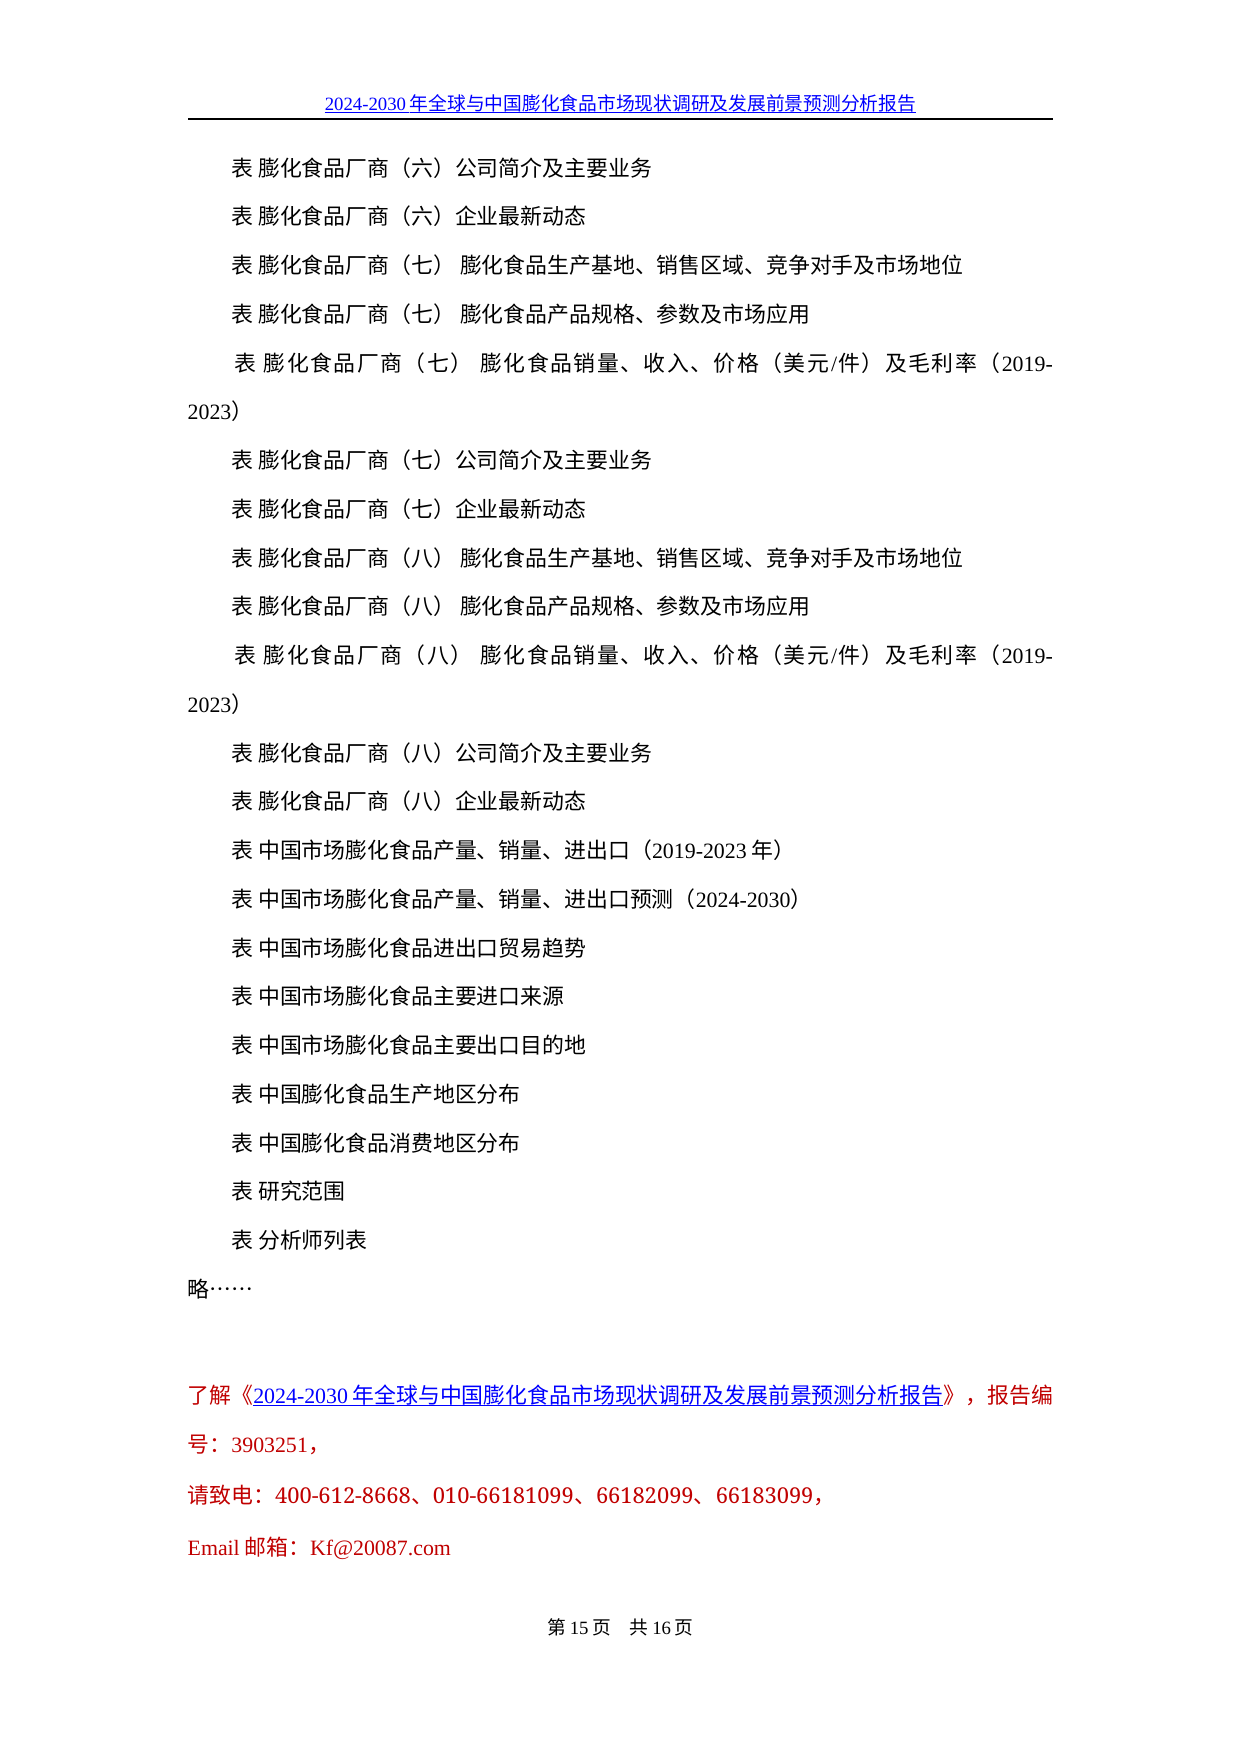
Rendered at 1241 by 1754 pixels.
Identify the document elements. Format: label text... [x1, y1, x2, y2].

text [187, 150, 1053, 1304]
text 请致电：400-612-8668、010-66181099、66182099、66183099， [187, 1478, 1053, 1511]
text Email邮箱：Kf@20087.com [187, 1530, 1053, 1562]
text 了解《2024-2030年全球与中国膨化食品市场现状调研及发展前景预测分析报告》，报告编号：3903251， [187, 1378, 1053, 1459]
